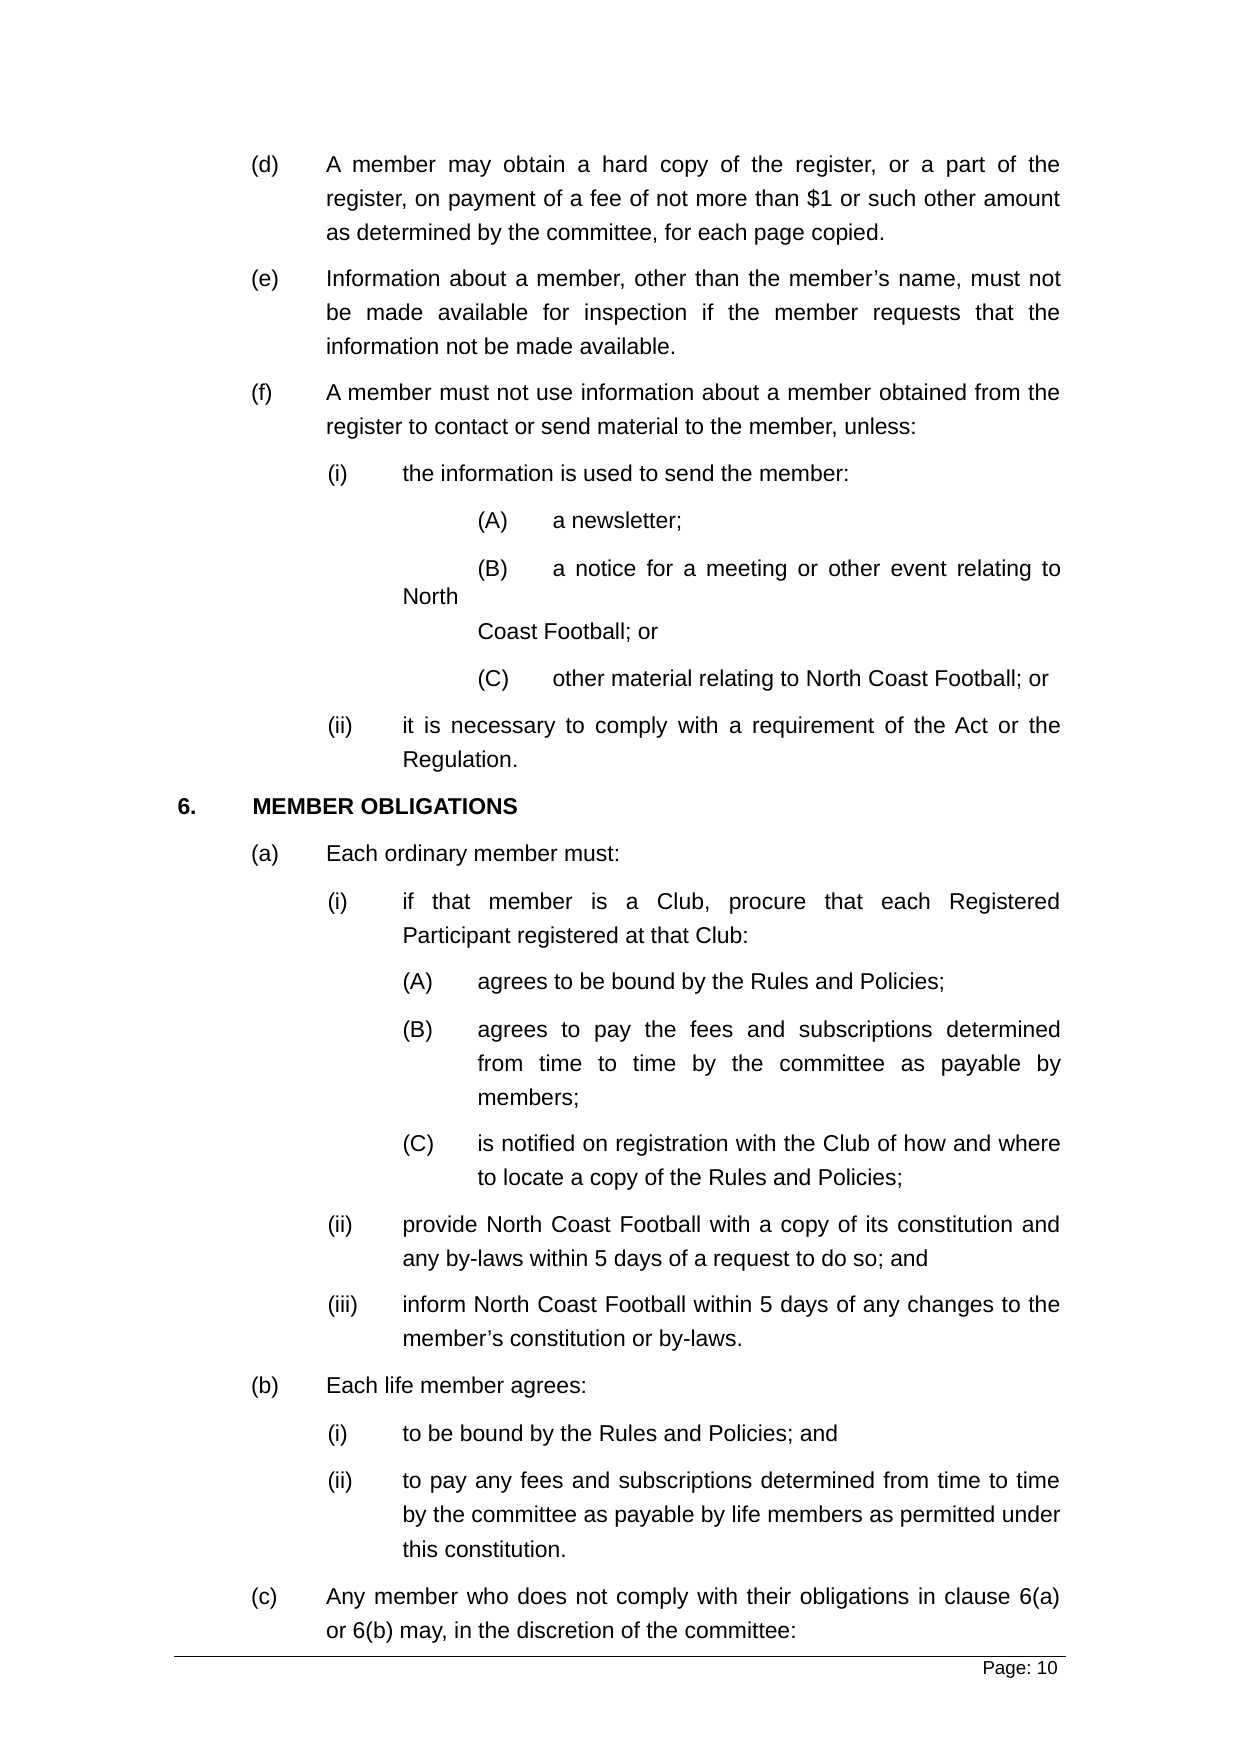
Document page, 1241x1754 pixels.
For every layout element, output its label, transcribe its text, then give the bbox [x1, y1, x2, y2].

list a newsletter; [402, 507, 1061, 533]
text Coast Football; or [477, 618, 1061, 644]
list agrees to pay the fees and subscriptions determined from time to time by the committee as payable by members; [402, 1016, 1061, 1110]
list if that member is a Club, procure that each Registered Participant registered at that Club: [327, 888, 1061, 948]
list it is necessary to comply with a requirement of the Act or the Regulation. [327, 712, 1061, 773]
subtitle MEMBER OBLIGATIONS [177, 793, 1062, 819]
list Any member who does not comply with their obligations in clause 6(a) or 6(b) may, in the discretion of the committee: [251, 1583, 1061, 1643]
list A member must not use information about a member obtained from the register to contact or send material to the member, unless: [251, 379, 1061, 439]
list other material relating to North Coast Football; or [402, 665, 1061, 691]
list the information is used to send the member: [327, 460, 1061, 486]
list inform North Coast Football within 5 days of any changes to the member’s constitution or by-laws. [327, 1291, 1061, 1352]
list a notice for a meeting or other event relating to North [402, 555, 1061, 610]
list Information about a member, other than the member’s name, must not be made available for inspection if the member requests that the information not be made available. [251, 265, 1061, 359]
list Each ordinary member must: [251, 840, 1061, 867]
list provide North Coast Football with a copy of its constitution and any by-laws within 5 days of a request to do so; and [327, 1211, 1061, 1271]
list to be bound by the Rules and Policies; and [327, 1419, 1061, 1446]
list Each life member agrees: [251, 1372, 1061, 1398]
list agrees to be bound by the Rules and Policies; [402, 968, 1061, 994]
list is notified on registration with the Club of how and where to locate a copy of the Rules and Policies; [402, 1130, 1061, 1191]
list A member may obtain a hard copy of the register, or a part of the register, on payment of a fee of not more than $1 or such other amount as determined by the committee, for each page copied. [251, 151, 1061, 245]
list to pay any fees and subscriptions determined from time to time by the committee as payable by life members as permitted under this constitution. [327, 1467, 1061, 1562]
